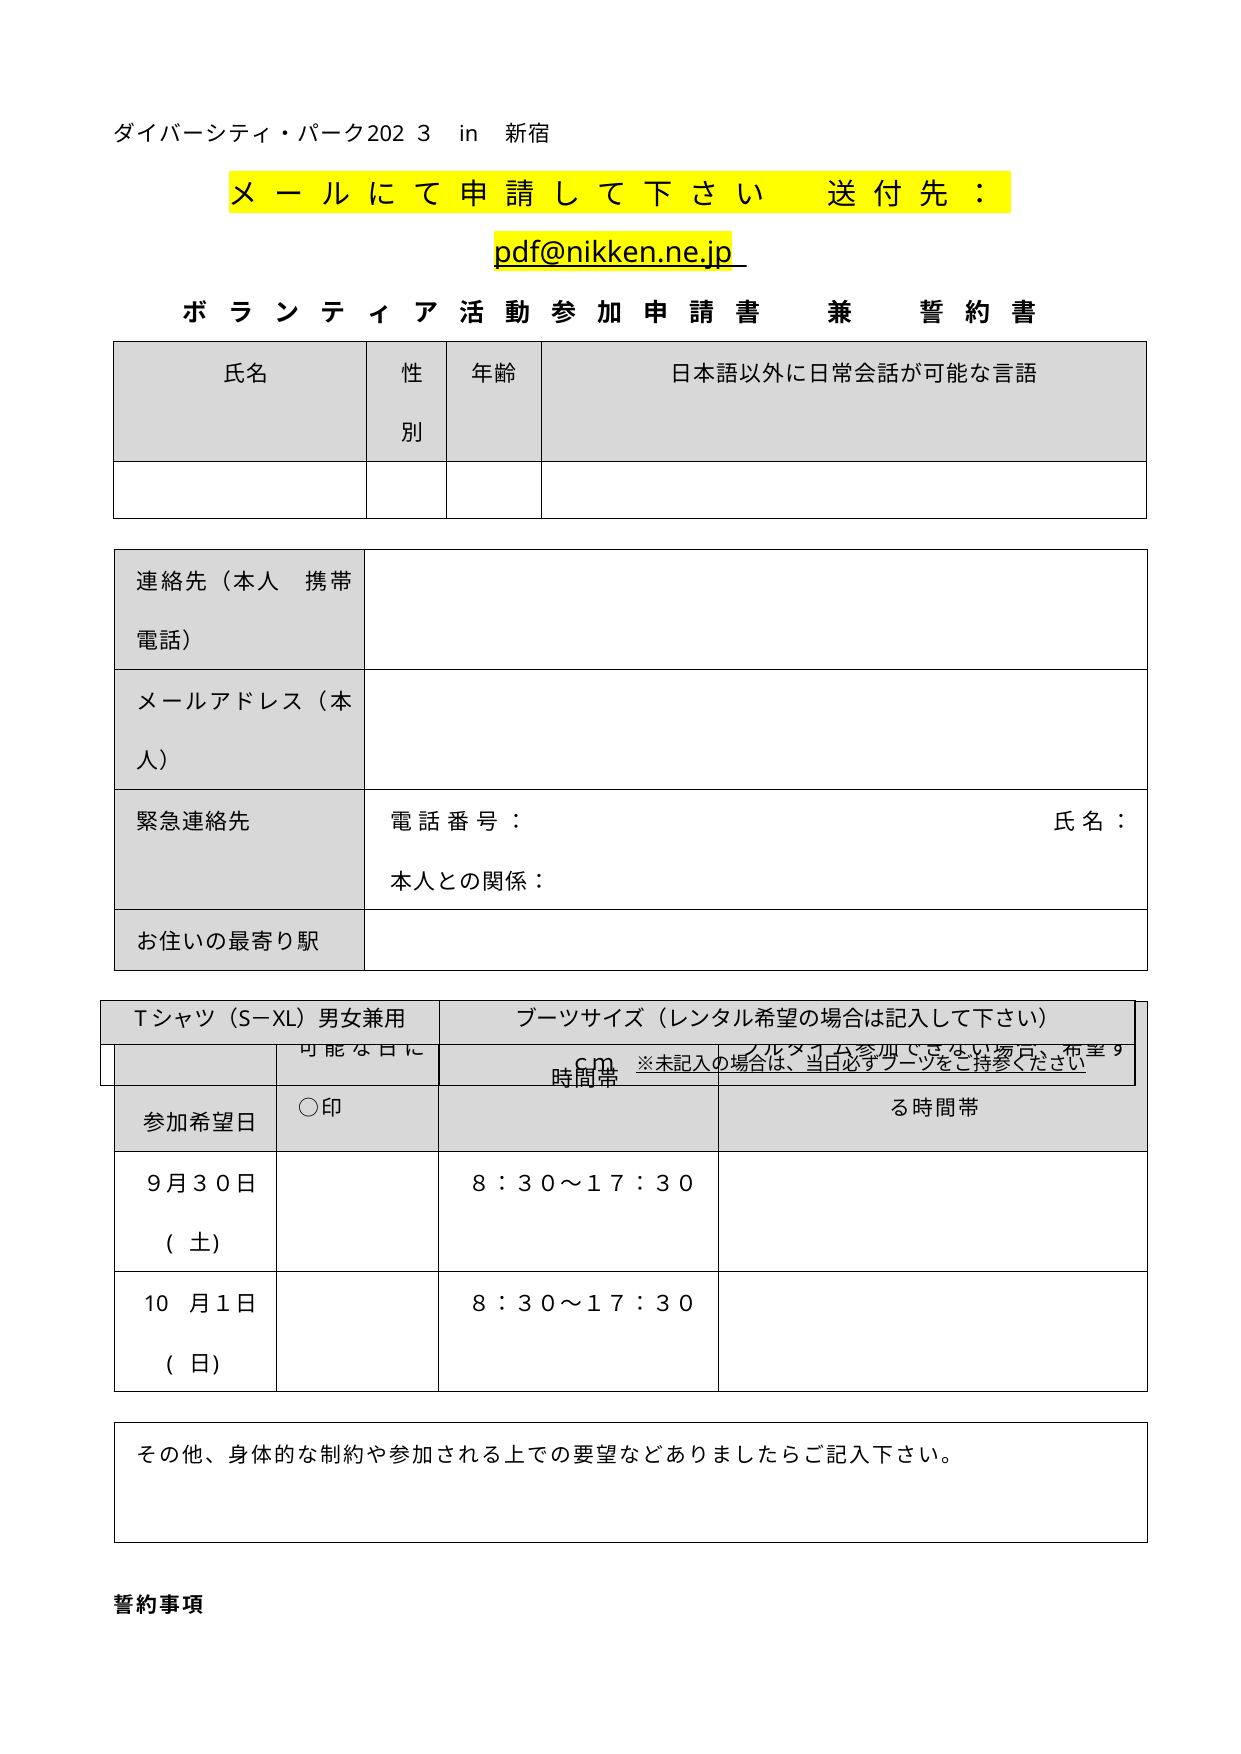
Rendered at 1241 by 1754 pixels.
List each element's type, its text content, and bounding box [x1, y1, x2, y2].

text メールにて申請して下さい 送付先： pdf@nikken.ne.jp [114, 162, 1127, 281]
table_header ブーツサイズ（レンタル希望の場合は記入して下さい） [440, 1001, 1134, 1044]
table_cell [365, 910, 1147, 970]
table_header 性別 [367, 342, 446, 461]
table_cell お住いの最寄り駅 [115, 910, 364, 970]
table_header その他、身体的な制約や参加される上での要望などありましたらご記入下さい。 [115, 1423, 1147, 1542]
table_cell 緊急連絡先 [115, 790, 364, 909]
table_cell [277, 1272, 438, 1391]
text ボランティア活動参加申請書 兼 誓約書 [114, 281, 1127, 341]
table_cell [367, 462, 446, 518]
table_cell ８：３０～１７：３０ [439, 1272, 718, 1391]
table_cell [101, 1045, 439, 1085]
table_cell [542, 462, 1146, 518]
table_cell [447, 462, 541, 518]
table_cell [719, 1272, 1147, 1391]
table_header Tシャツ（S－XL）男女兼用 [101, 1001, 439, 1044]
table_header 年齢 [447, 342, 541, 461]
table_cell 電話番号： 氏名： 本人との関係： [365, 790, 1147, 909]
table_header 日本語以外に日常会話が可能な言語 [542, 342, 1146, 461]
table_cell [365, 670, 1147, 789]
table_cell ８：３０～１７：３０ [439, 1152, 718, 1271]
table_cell メールアドレス（本人） [115, 670, 364, 789]
table_header [365, 550, 1147, 669]
table_cell [719, 1152, 1147, 1271]
table_header フルタイム参加できない場合、希望する時間帯 [719, 1002, 1147, 1151]
text ダイバーシティ・パーク202３ in 新宿 [114, 102, 1127, 162]
table_header 参加希望日 [115, 1086, 276, 1151]
table_cell ９月３０日(土) [115, 1152, 276, 1271]
text 誓約事項 [114, 1573, 1127, 1633]
table_header 可能な日に○印 [277, 1086, 438, 1151]
table_header 時間帯 [439, 1086, 718, 1151]
table_cell [277, 1152, 438, 1271]
table_cell ｃｍ ※未記入の場合は、当日必ずブーツをご持参ください [440, 1045, 1134, 1085]
table_header 連絡先（本人 携帯電話） [115, 550, 364, 669]
table_header 氏名 [114, 342, 366, 461]
table_cell 10月１日(日) [115, 1272, 276, 1391]
table_cell [114, 462, 366, 518]
